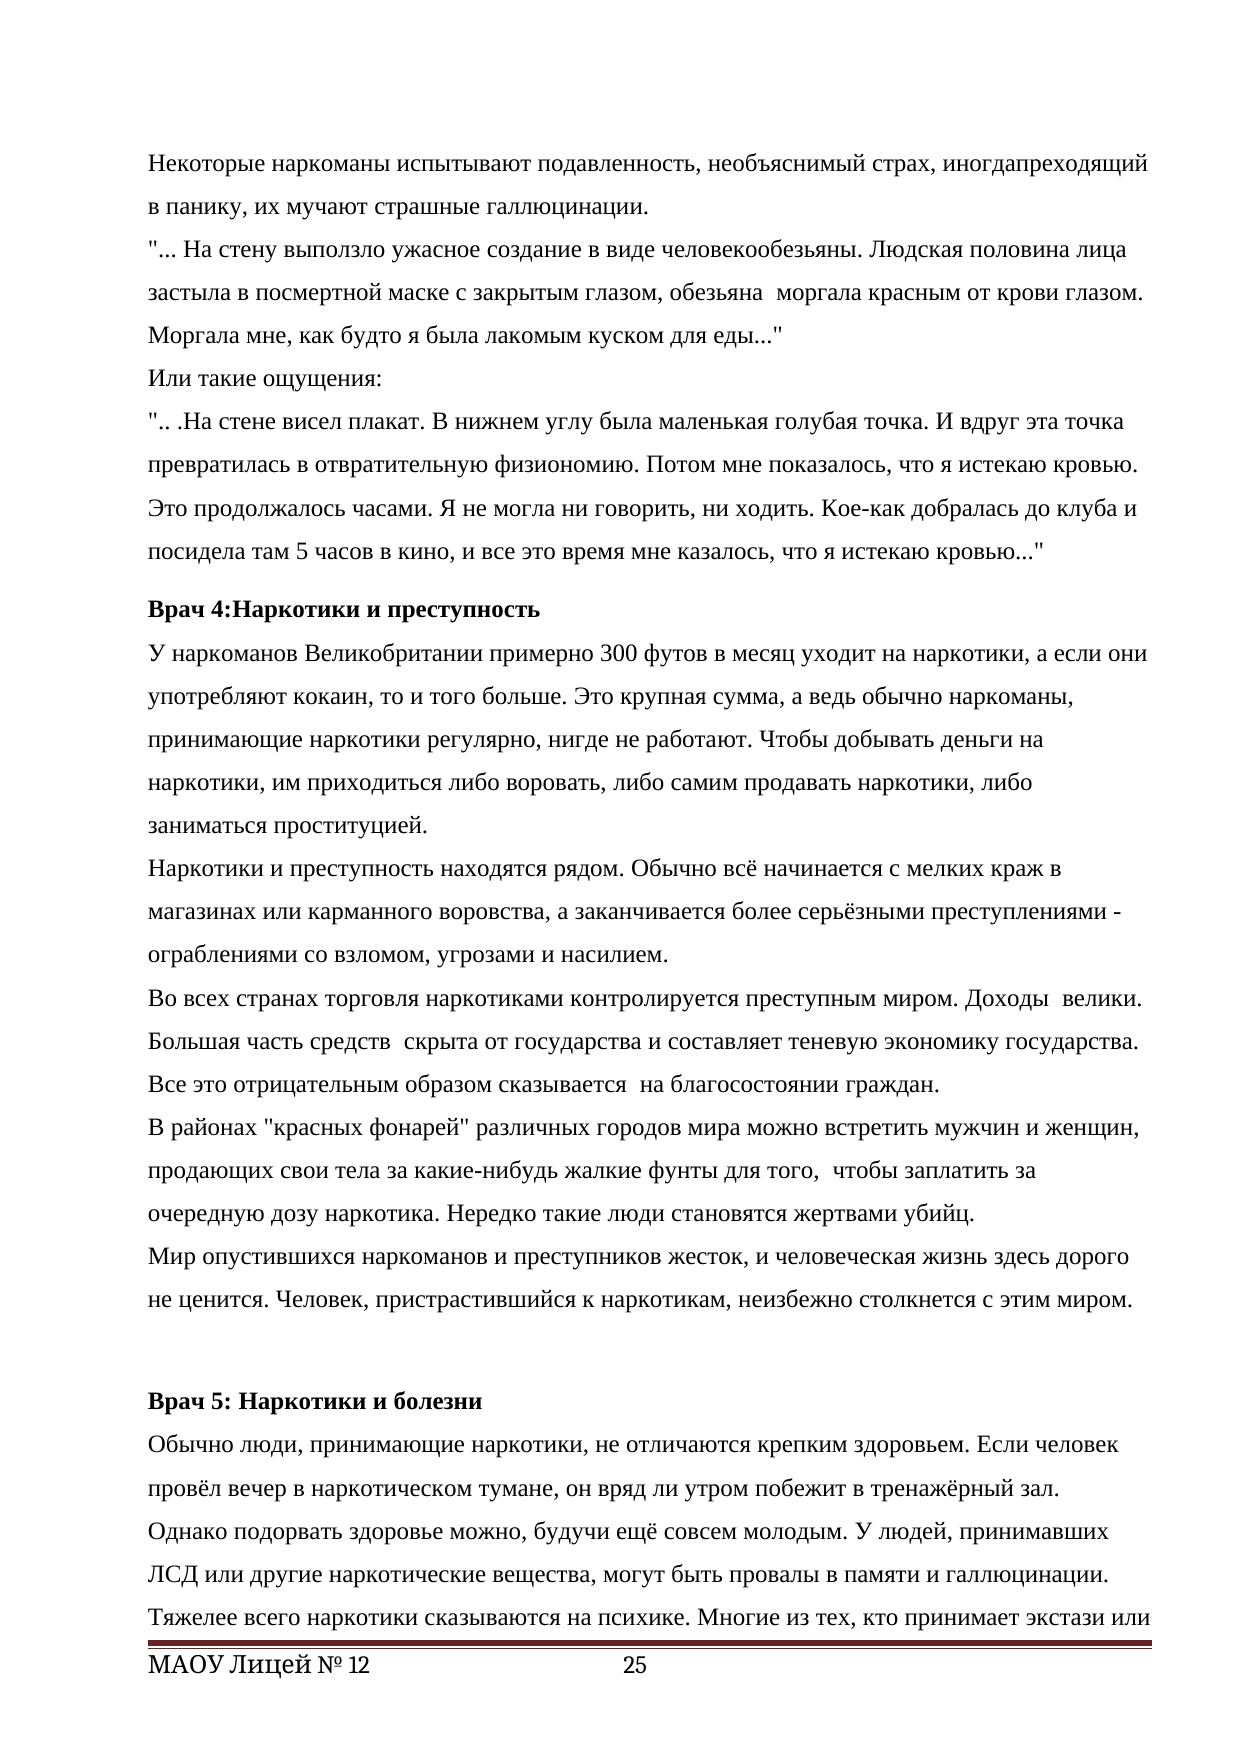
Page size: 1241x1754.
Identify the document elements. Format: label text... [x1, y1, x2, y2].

text Некоторые наркоманы испытывают подавленность, необъяснимый страх, иногдапреходящий в панику, их мучают страшные галлюцинации. "... На стену выползло ужасное создание в виде человекообезьяны. Людская половина лица застыла в посмертной маске с закрытым глазом, обезьяна моргала красным от крови глазом. Моргала мне, как будто я была лакомым куском для еды..." Или такие ощущения: ".. .На стене висел плакат. В нижнем углу была маленькая голубая точка. И вдруг эта точка превратилась в отвратительную физиономию. Потом мне показалось, что я истекаю кровью. Это продолжалось часами. Я не могла ни говорить, ни ходить. Кое-как добралась до клуба и посидела там 5 часов в кино, и все это время мне казалось, что я истекаю кровью..." [148, 148, 1152, 564]
text Врач 4:Наркотики и преступность У наркоманов Великобритании примерно 300 футов в месяц уходит на наркотики, а если они употребляют кокаин, то и того больше. Это крупная сумма, а ведь обычно наркоманы, принимающие наркотики регулярно, нигде не работают. Чтобы добывать деньги на наркотики, им приходиться либо воровать, либо самим продавать наркотики, либо заниматься проституцией. Наркотики и преступность находятся рядом. Обычно всё начинается с мелких краж в магазинах или карманного воровства, а заканчивается более серьёзными преступлениями - ограблениями со взломом, угрозами и насилием. Во всех странах торговля наркотиками контролируется преступным миром. Доходы велики. Большая часть средств скрыта от государства и составляет теневую экономику государства. Все это отрицательным образом сказывается на благосостоянии граждан. В районах "красных фонарей" различных городов мира можно встретить мужчин и женщин, продающих свои тела за какие-нибудь жалкие фунты для того, чтобы заплатить за очередную дозу наркотика. Нередко такие люди становятся жертвами убийц. Мир опустившихся наркоманов и преступников жесток, и человеческая жизнь здесь дорого не ценится. Человек, пристрастившийся к наркотикам, неизбежно столкнется с этим миром. [148, 594, 1152, 1313]
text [148, 1343, 1152, 1631]
